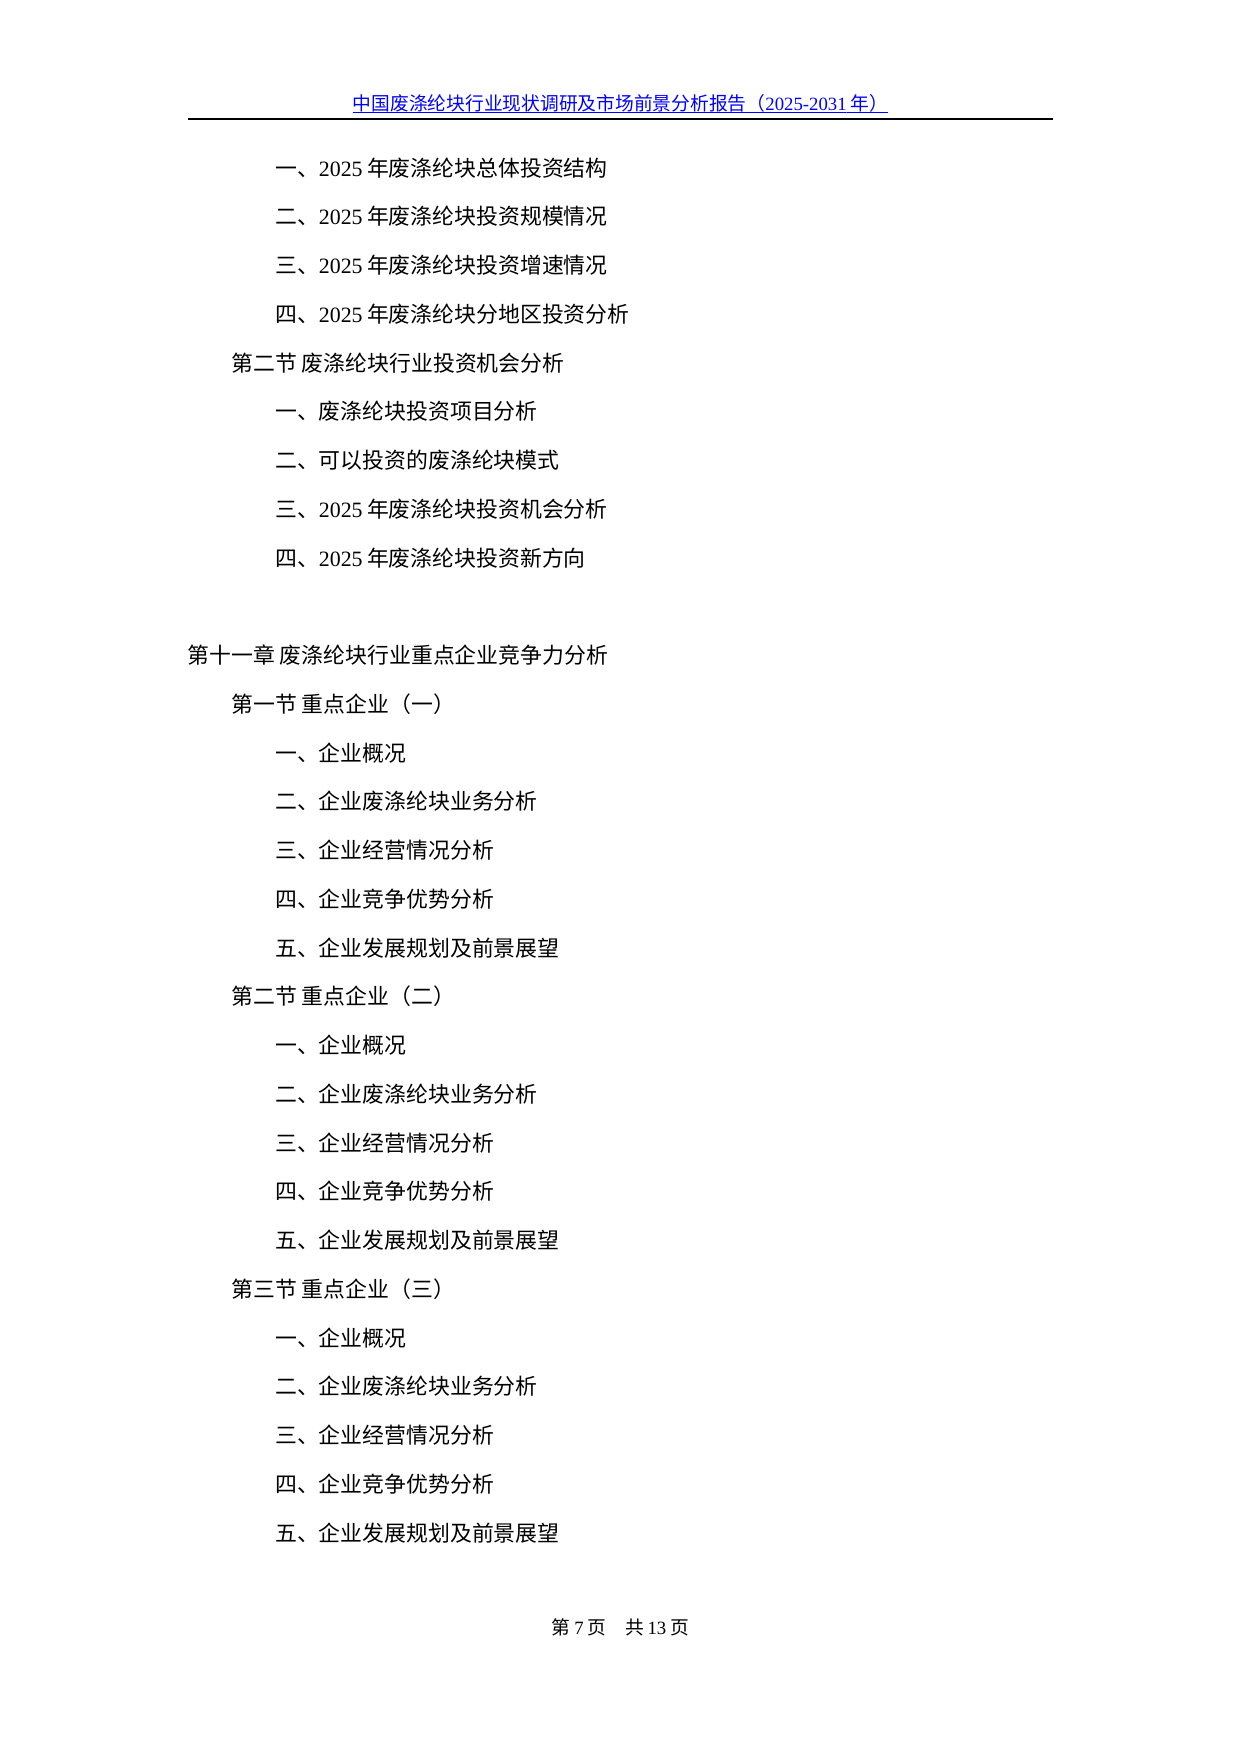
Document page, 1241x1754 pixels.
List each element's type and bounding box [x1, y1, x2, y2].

text [187, 150, 1053, 1548]
